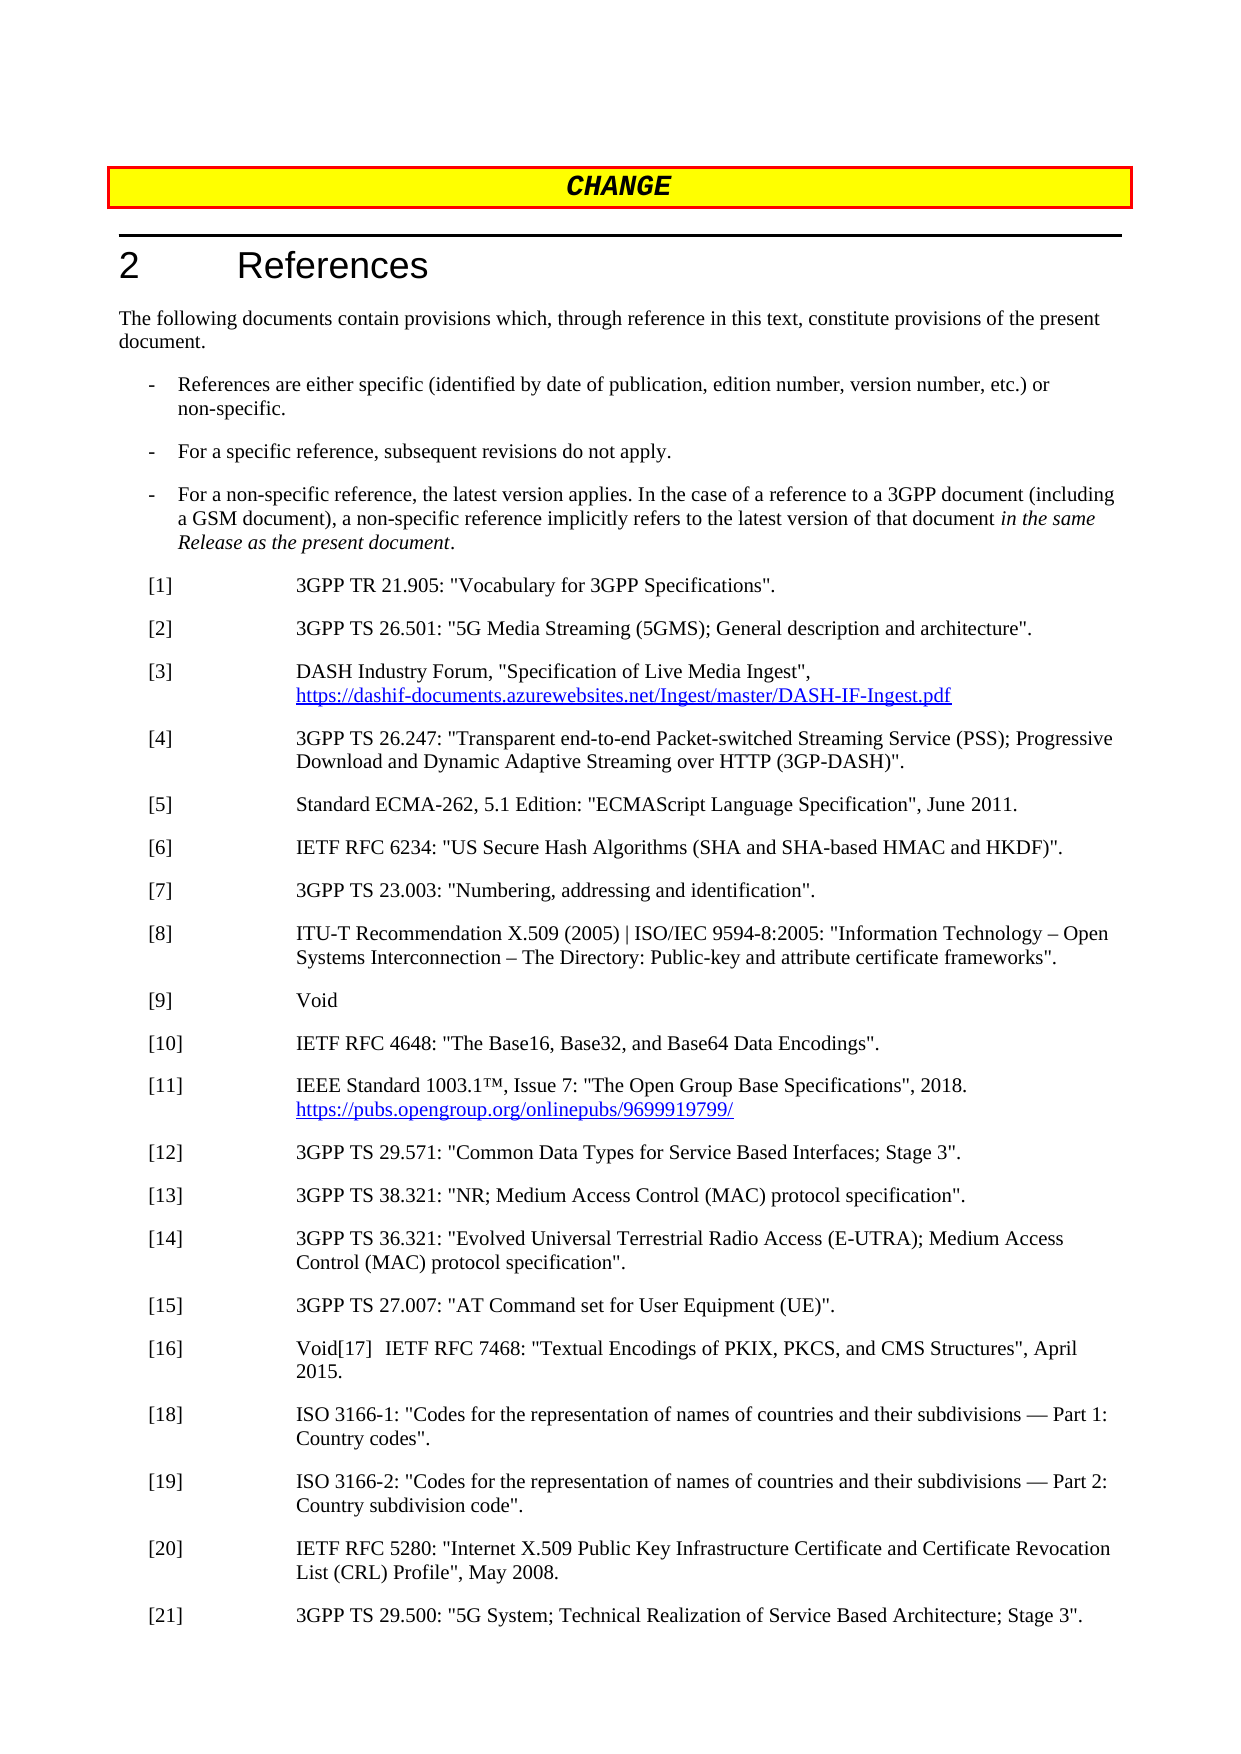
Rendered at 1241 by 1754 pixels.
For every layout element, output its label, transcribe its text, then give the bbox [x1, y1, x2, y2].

text [5] Standard ECMA-262, 5.1 Edition: "ECMAScript Language Specification", June 2011. [148, 792, 1122, 816]
text [19] ISO 3166-2: "Codes for the representation of names of countries and their subdivisions — Part 2: Country subdivision code". [148, 1469, 1122, 1517]
text [15] 3GPP TS 27.007: "AT Command set for User Equipment (UE)". [148, 1293, 1122, 1317]
text [13] 3GPP TS 38.321: "NR; Medium Access Control (MAC) protocol specification". [148, 1183, 1122, 1207]
text [9] Void [148, 988, 1122, 1012]
text [16] Void[17] IETF RFC 7468: "Textual Encodings of PKIX, PKCS, and CMS Structures", April 2015. [148, 1335, 1122, 1383]
text [6] IETF RFC 6234: "US Secure Hash Algorithms (SHA and SHA-based HMAC and HKDF)". [148, 835, 1122, 859]
text [2] 3GPP TS 26.501: "5G Media Streaming (5GMS); General description and architecture". [148, 616, 1122, 640]
text [12] 3GPP TS 29.571: "Common Data Types for Service Based Interfaces; Stage 3". [148, 1140, 1122, 1164]
text [14] 3GPP TS 36.321: "Evolved Universal Terrestrial Radio Access (E-UTRA); Medium Access Control (MAC) protocol specification". [148, 1226, 1122, 1274]
text - For a specific reference, subsequent revisions do not apply. [148, 439, 1122, 463]
text - For a non-specific reference, the latest version applies. In the case of a reference to a 3GPP document (including a GSM document), a non-specific reference implicitly refers to the latest version of that document in the same Release as the present document. [148, 482, 1122, 554]
text CHANGE [110, 169, 1130, 206]
text [10] IETF RFC 4648: "The Base16, Base32, and Base64 Data Encodings". [148, 1030, 1122, 1054]
text [3] DASH Industry Forum, "Specification of Live Media Ingest", https://dashif-documents.azurewebsites.net/Ingest/master/DASH-IF-Ingest.pdf [148, 658, 1122, 707]
text [7] 3GPP TS 23.003: "Numbering, addressing and identification". [148, 878, 1122, 902]
text [1] 3GPP TR 21.905: "Vocabulary for 3GPP Specifications". [148, 573, 1122, 597]
text The following documents contain provisions which, through reference in this text, constitute provisions of the present document. [118, 305, 1122, 353]
text [8] ITU-T Recommendation X.509 (2005) | ISO/IEC 9594-8:2005: "Information Technology – Open Systems Interconnection – The Directory: Public-key and attribute certificate frameworks". [148, 921, 1122, 969]
subtitle 2 References [118, 235, 1122, 287]
text [18] ISO 3166-1: "Codes for the representation of names of countries and their subdivisions — Part 1: Country codes". [148, 1402, 1122, 1450]
text [21] 3GPP TS 29.500: "5G System; Technical Realization of Service Based Architecture; Stage 3". [148, 1603, 1122, 1627]
text - References are either specific (identified by date of publication, edition number, version number, etc.) or non-specific. [148, 372, 1122, 420]
text [11] IEEE Standard 1003.1™, Issue 7: "The Open Group Base Specifications", 2018. https://pubs.opengroup.org/onlinepubs/9699919799/ [148, 1073, 1122, 1121]
text [20] IETF RFC 5280: "Internet X.509 Public Key Infrastructure Certificate and Certificate Revocation List (CRL) Profile", May 2008. [148, 1536, 1122, 1584]
text [4] 3GPP TS 26.247: "Transparent end-to-end Packet-switched Streaming Service (PSS); Progressive Download and Dynamic Adaptive Streaming over HTTP (3GP-DASH)". [148, 725, 1122, 773]
